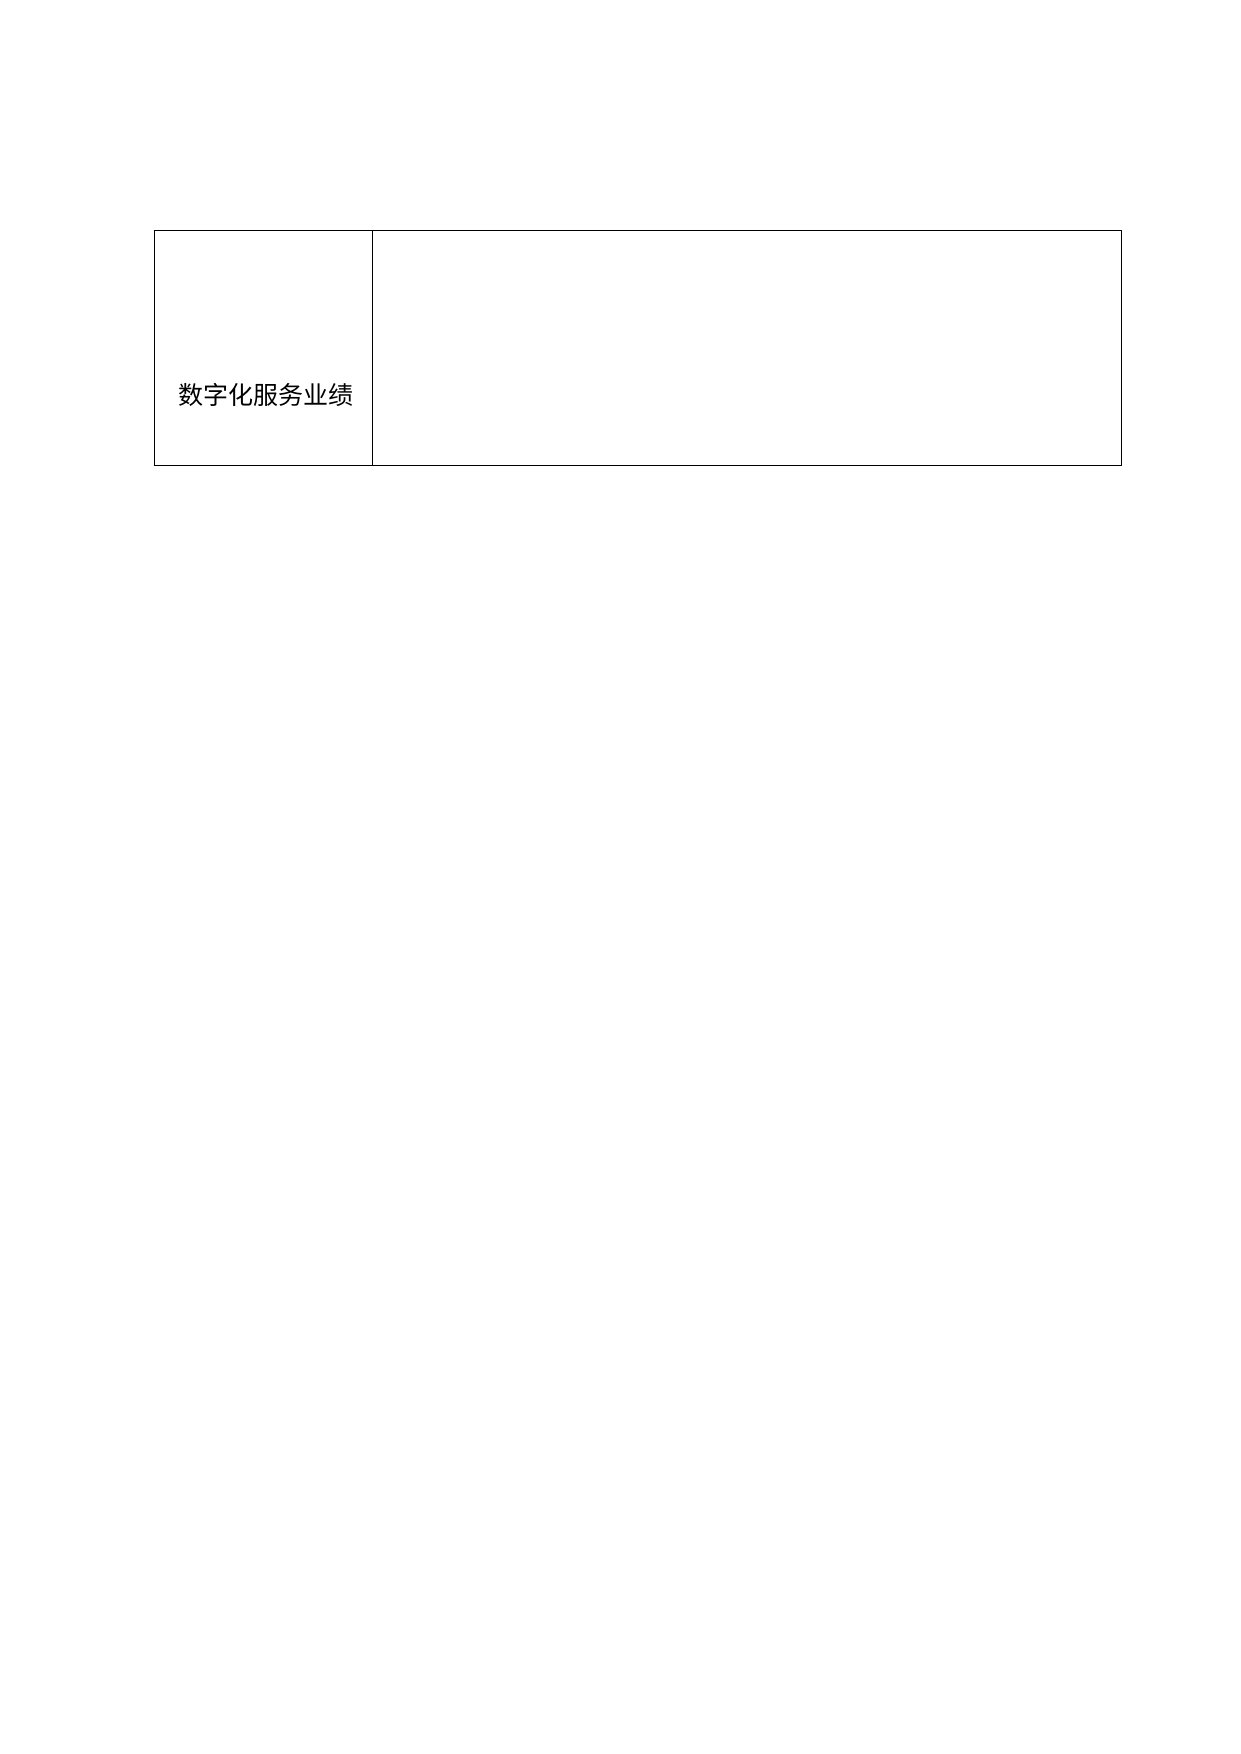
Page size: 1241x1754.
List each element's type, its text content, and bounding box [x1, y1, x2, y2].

table_cell [373, 231, 1121, 464]
table_cell 数字化服务业绩 [155, 231, 372, 464]
